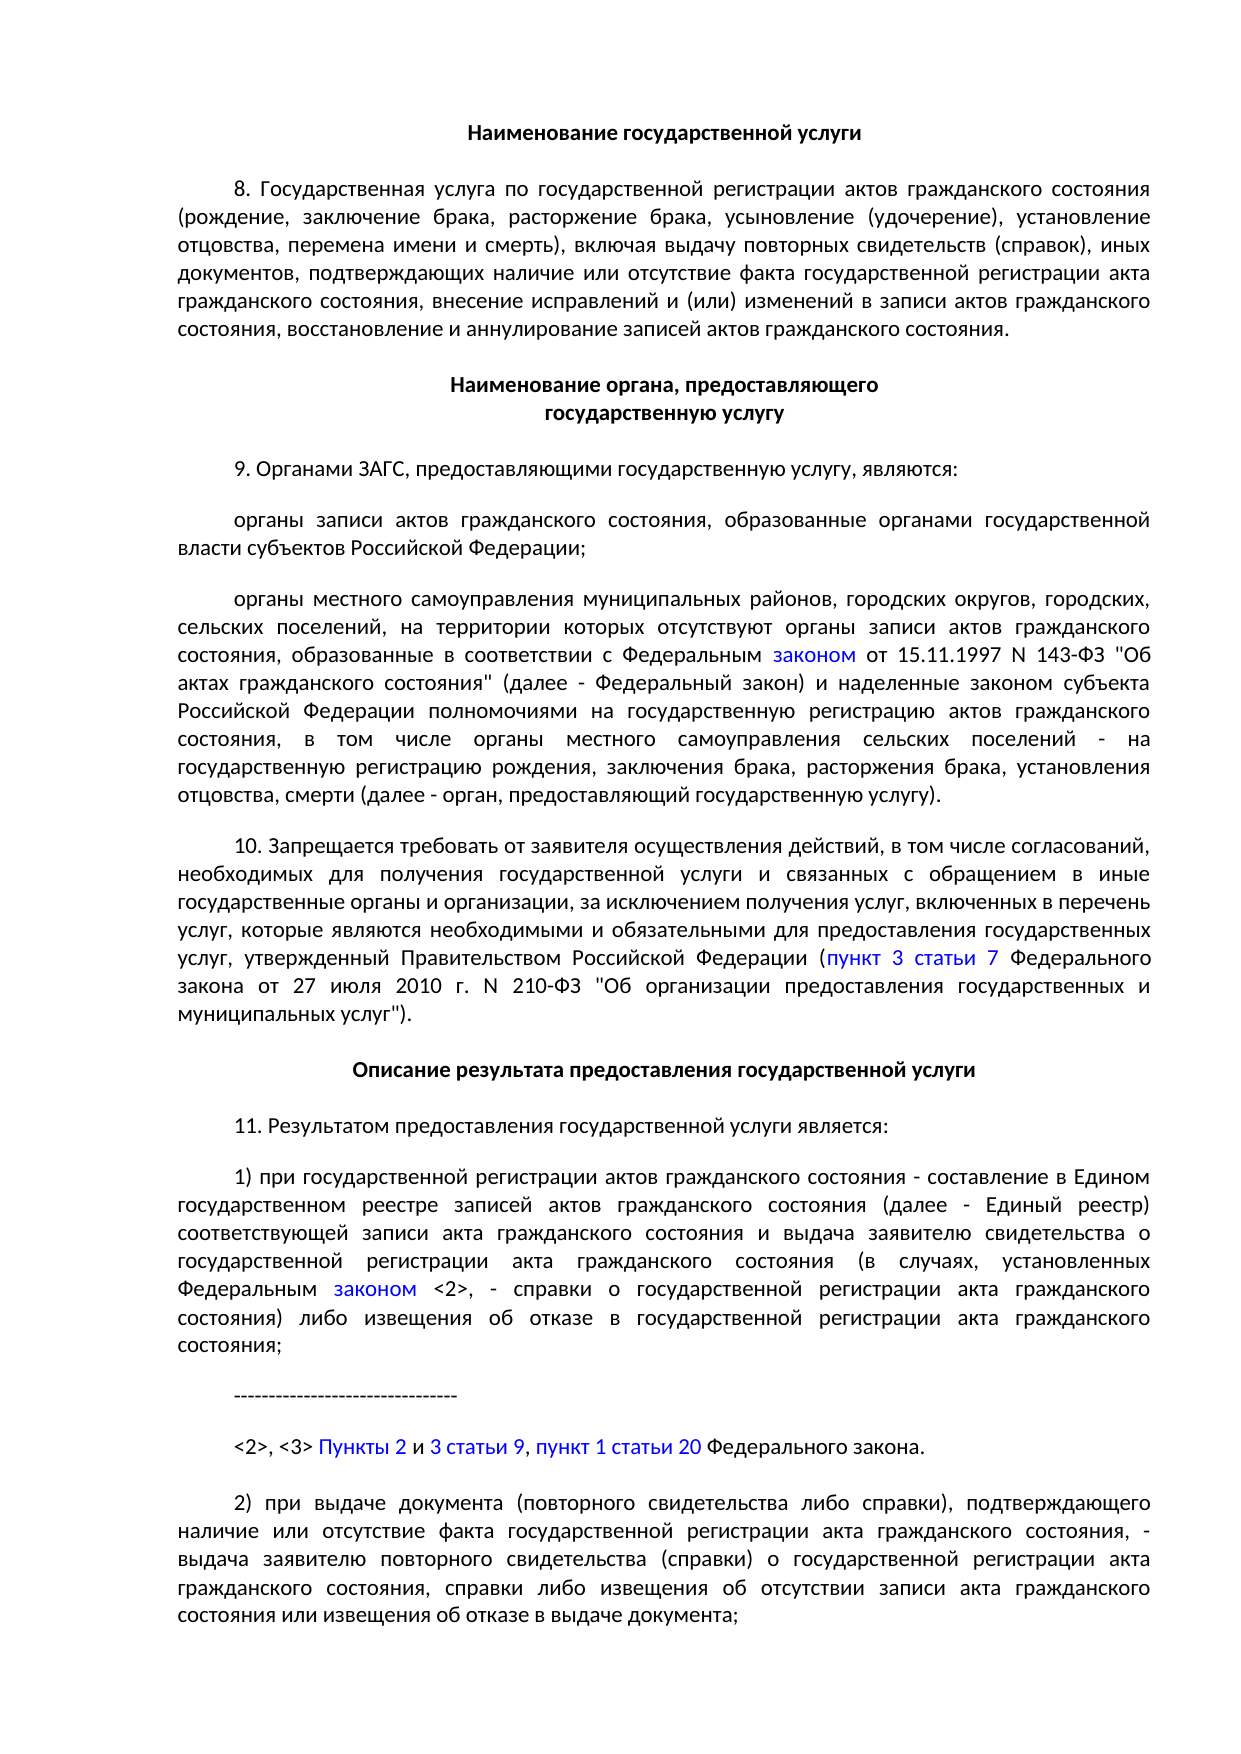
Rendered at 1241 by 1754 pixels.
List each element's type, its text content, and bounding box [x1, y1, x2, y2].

title Наименование органа, предоставляющего [177, 370, 1152, 398]
text 1) при государственной регистрации актов гражданского состояния - составление в Едином государственном реестре записей актов гражданского состояния (далее - Единый реестр) соответствующей записи акта гражданского состояния и выдача заявителю свидетельства о государственной регистрации акта гражданского состояния (в случаях, установленных Федеральным законом <2>, - справки о государственной регистрации акта гражданского состояния) либо извещения об отказе в государственной регистрации акта гражданского состояния; [177, 1162, 1152, 1359]
text 10. Запрещается требовать от заявителя осуществления действий, в том числе согласований, необходимых для получения государственной услуги и связанных с обращением в иные государственные органы и организации, за исключением получения услуг, включенных в перечень услуг, которые являются необходимыми и обязательными для предоставления государственных услуг, утвержденный Правительством Российской Федерации (пункт 3 статьи 7 Федерального закона от 27 июля 2010 г. N 210-ФЗ "Об организации предоставления государственных и муниципальных услуг"). [177, 831, 1152, 1027]
title Наименование государственной услуги [177, 118, 1152, 146]
text 2) при выдаче документа (повторного свидетельства либо справки), подтверждающего наличие или отсутствие факта государственной регистрации акта гражданского состояния, - выдача заявителю повторного свидетельства (справки) о государственной регистрации акта гражданского состояния, справки либо извещения об отсутствии записи акта гражданского состояния или извещения об отказе в выдаче документа; [177, 1488, 1152, 1629]
text органы местного самоуправления муниципальных районов, городских округов, городских, сельских поселений, на территории которых отсутствуют органы записи актов гражданского состояния, образованные в соответствии с Федеральным законом от 15.11.1997 N 143-ФЗ "Об актах гражданского состояния" (далее - Федеральный закон) и наделенные законом субъекта Российской Федерации полномочиями на государственную регистрацию актов гражданского состояния, в том числе органы местного самоуправления сельских поселений - на государственную регистрацию рождения, заключения брака, расторжения брака, установления отцовства, смерти (далее - орган, предоставляющий государственную услугу). [177, 584, 1152, 808]
text <2>, <3> Пункты 2 и 3 статьи 9, пункт 1 статьи 20 Федерального закона. [177, 1432, 1152, 1461]
text -------------------------------- [177, 1382, 1152, 1409]
text органы записи актов гражданского состояния, образованные органами государственной власти субъектов Российской Федерации; [177, 505, 1152, 561]
text 9. Органами ЗАГС, предоставляющими государственную услугу, являются: [177, 454, 1152, 482]
title Описание результата предоставления государственной услуги [177, 1056, 1152, 1083]
title государственную услугу [177, 398, 1152, 426]
text 8. Государственная услуга по государственной регистрации актов гражданского состояния (рождение, заключение брака, расторжение брака, усыновление (удочерение), установление отцовства, перемена имени и смерть), включая выдачу повторных свидетельств (справок), иных документов, подтверждающих наличие или отсутствие факта государственной регистрации акта гражданского состояния, внесение исправлений и (или) изменений в записи актов гражданского состояния, восстановление и аннулирование записей актов гражданского состояния. [177, 174, 1152, 342]
text 11. Результатом предоставления государственной услуги является: [177, 1112, 1152, 1139]
